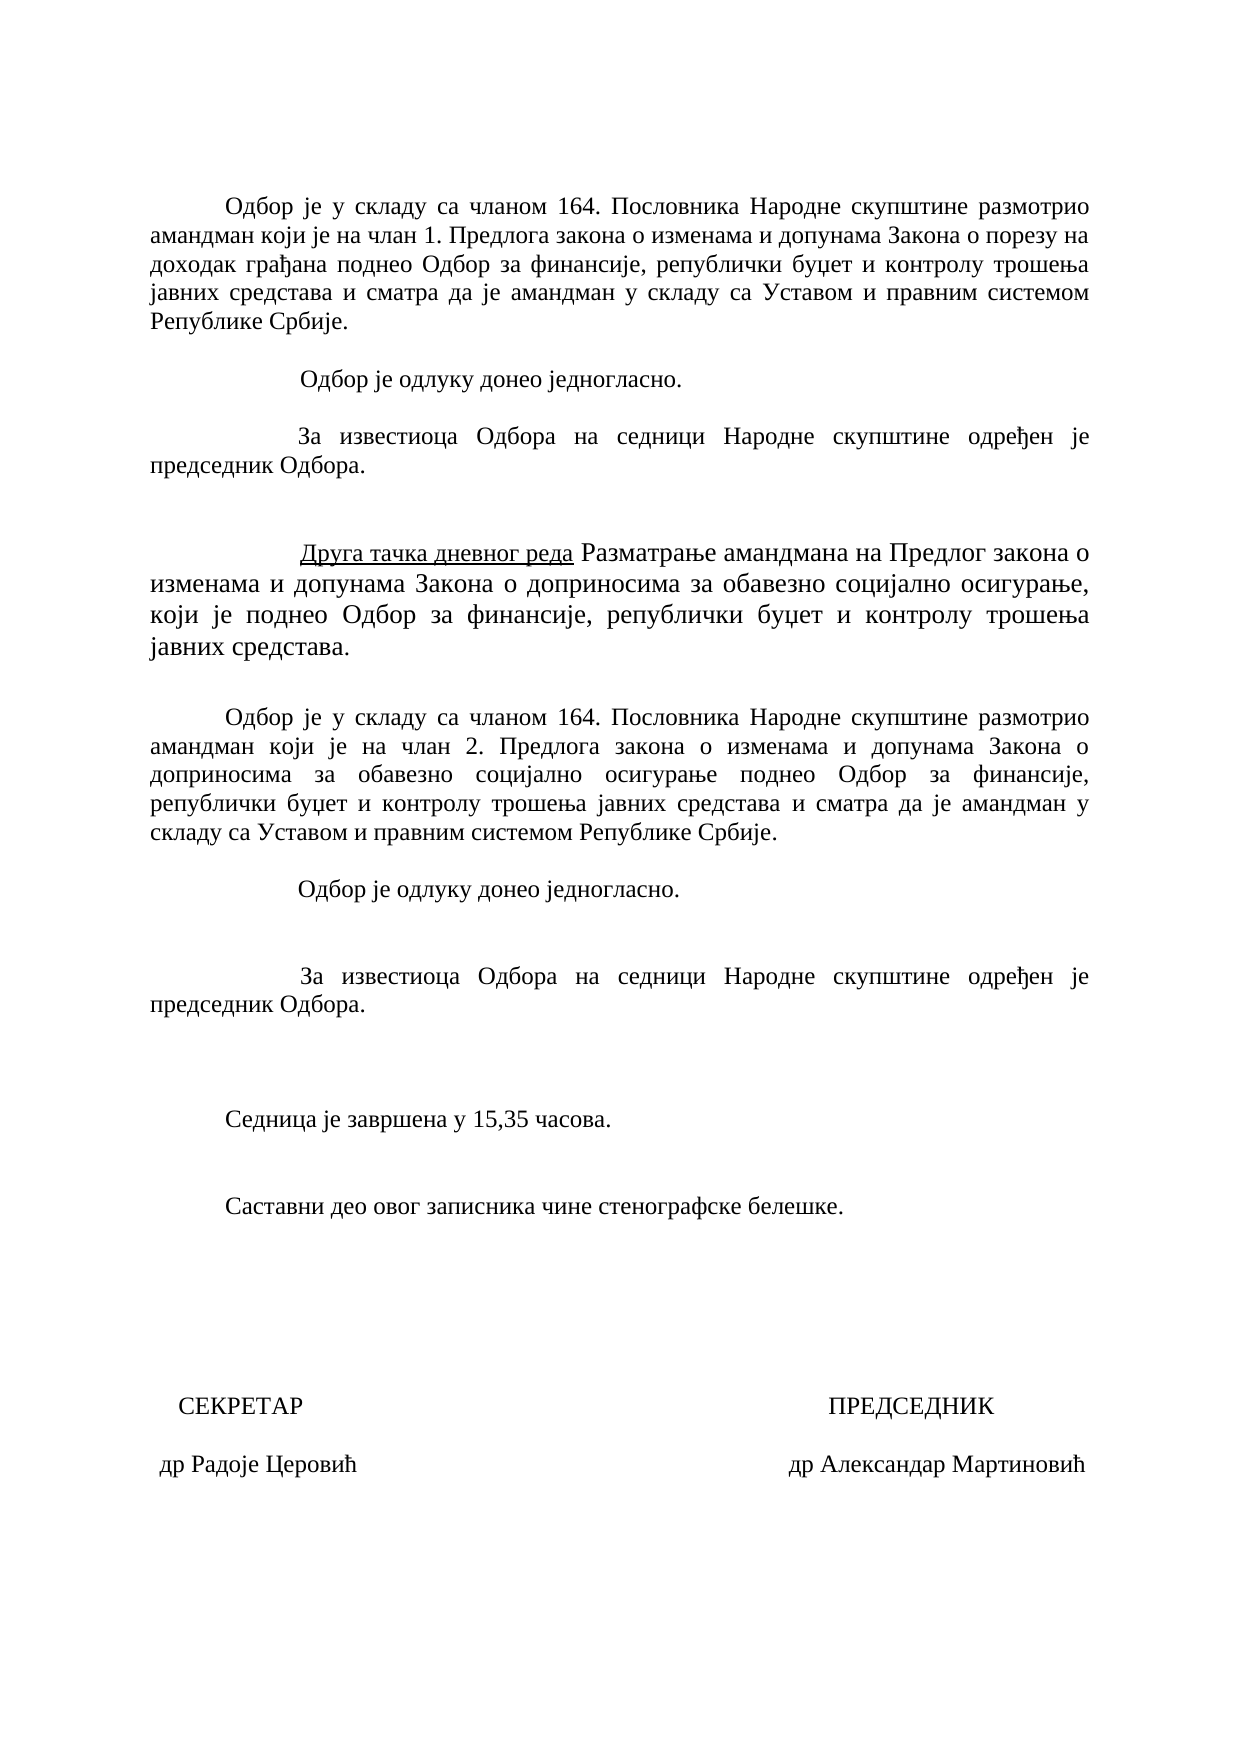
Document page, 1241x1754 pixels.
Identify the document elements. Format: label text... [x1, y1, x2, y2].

text СЕКРЕТАР ПРЕДСЕДНИК [141, 1391, 1099, 1420]
text Саставни део овог записника чине стенографске белешке. [150, 1191, 1090, 1219]
text Седница је завршена у 15,35 часова. [150, 1104, 1090, 1133]
text За известиоца Одбора на седници Народне скупштине одређен је председник Одбора. [150, 421, 1090, 479]
text Одбор је у складу са чланом 164. Пословника Народне скупштине размотрио амандман који је на члан 2. Предлога закона о изменама и допунама Закона о доприносима за обавезно социјално осигурање поднео Одбор за финансије, републички буџет и контролу трошења јавних средстава и сматра да је амандман у складу са Уставом и правним системом Републике Србије. [150, 702, 1090, 846]
text Одбор је одлуку донео једногласно. [150, 364, 1090, 392]
text Одбор је одлуку донео једногласно. [150, 874, 1090, 903]
text Друга тачка дневног реда Разматрање амандмана на Предлог закона о изменама и допунама Закона о доприносима за обавезно социјално осигурање, који је поднео Одбор за финансије, републички буџет и контролу трошења јавних средстава. [150, 536, 1090, 661]
text Одбор је у складу са чланом 164. Пословника Народне скупштине размотрио амандман који је на члан 1. Предлога закона о изменама и допунама Закона о порезу на доходак грађана поднео Одбор за финансије, републички буџет и контролу трошења јавних средстава и сматра да је амандман у складу са Уставом и правним системом Републике Србије. [150, 191, 1090, 335]
text др Радоје Церовић др Александар Мартиновић [159, 1449, 1090, 1506]
text За известиоца Одбора на седници Народне скупштине одређен је председник Одбора. [150, 961, 1090, 1018]
